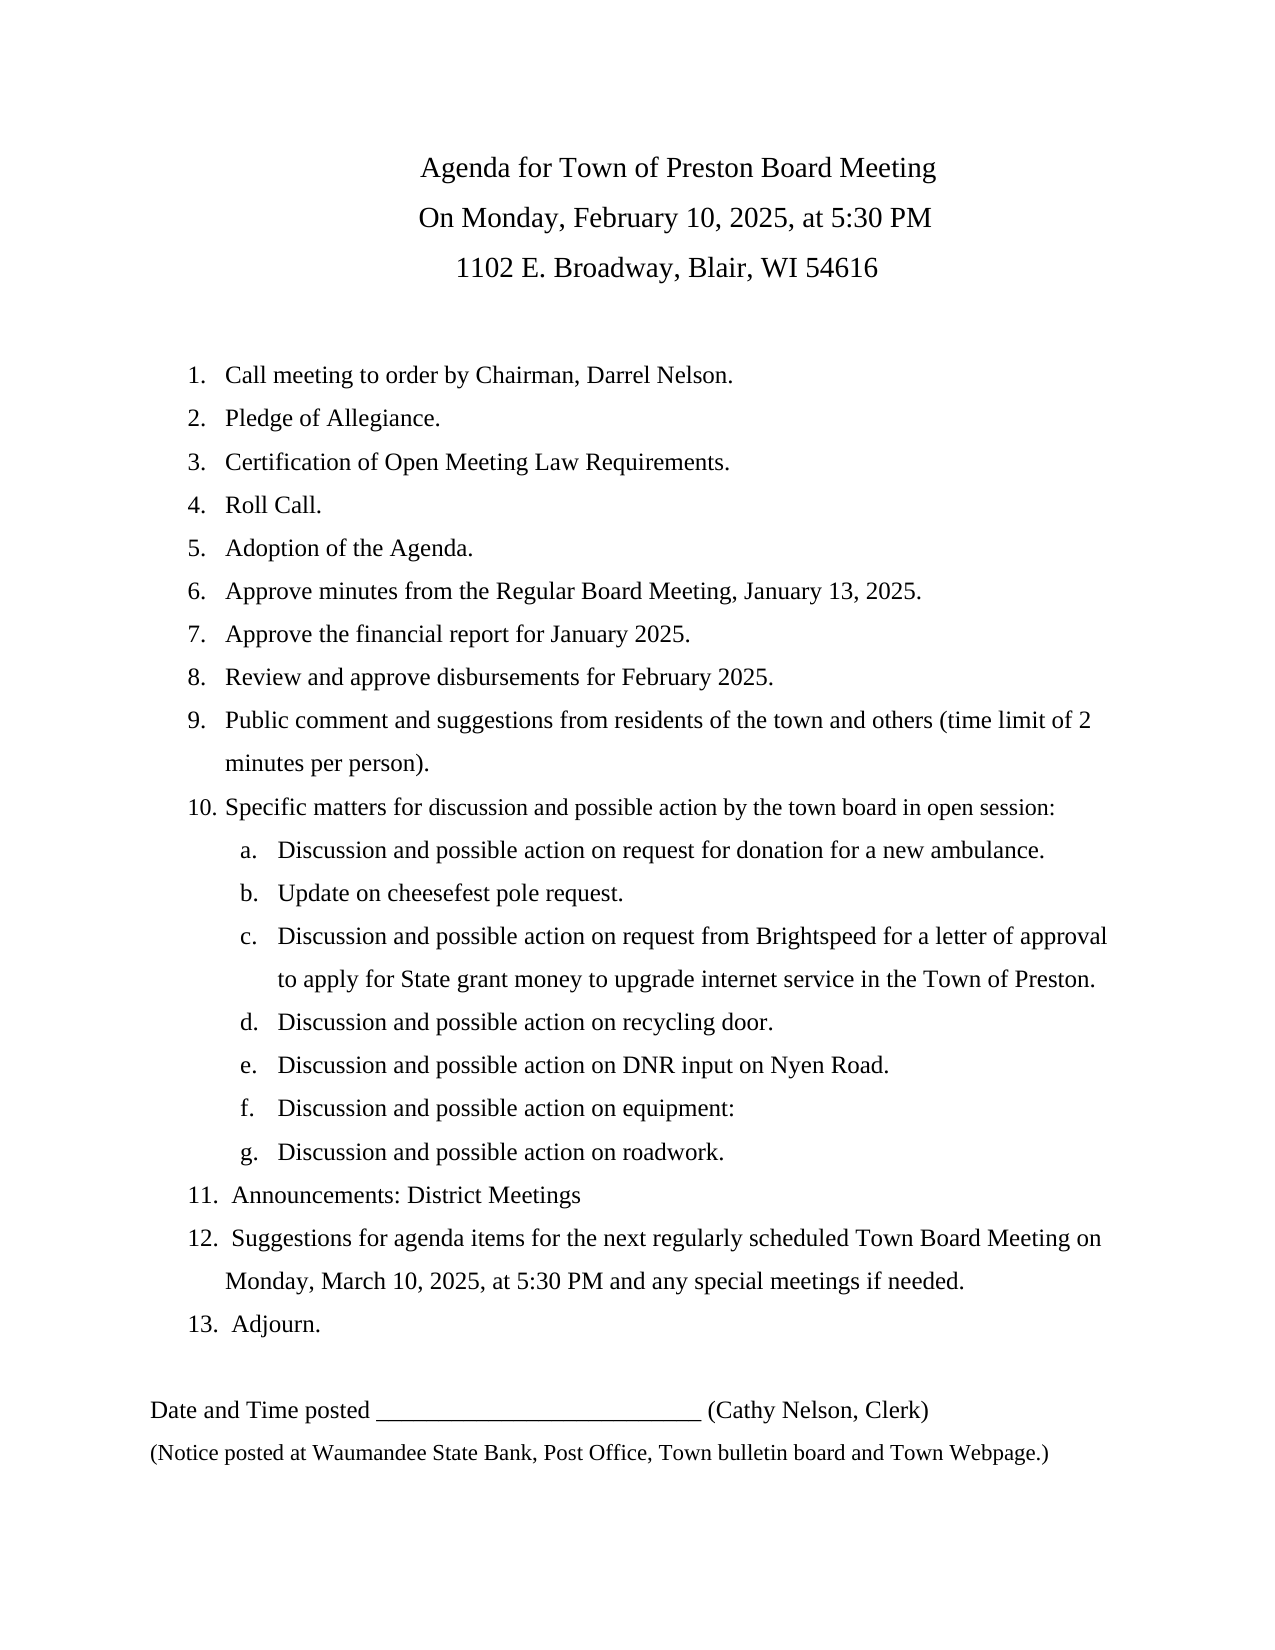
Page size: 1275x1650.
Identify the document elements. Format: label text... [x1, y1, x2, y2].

text (Notice posted at Waumandee State Bank, Post Office, Town bulletin board and Town Webpage.) [150, 1438, 1125, 1465]
list Certification of Open Meeting Law Requirements. [187, 447, 1125, 475]
text On Monday, February 10, 2025, at 5:30 PM [150, 200, 1125, 234]
list Approve the financial report for January 2025. [187, 619, 1125, 648]
list Call meeting to order by Chairman, Darrel Nelson. [187, 360, 1125, 389]
list Pledge of Allegiance. [187, 403, 1125, 432]
list Suggestions for agenda items for the next regularly scheduled Town Board Meeting on Monday, March 10, 2025, at 5:30 PM and any special meetings if needed. [187, 1223, 1125, 1295]
list Discussion and possible action on request for donation for a new ambulance. [240, 835, 1125, 863]
text Date and Time posted __________________________ (Cathy Nelson, Clerk) [150, 1395, 1125, 1424]
list Discussion and possible action on recycling door. [240, 1007, 1125, 1036]
list Adoption of the Agenda. [187, 533, 1125, 562]
list Discussion and possible action on DNR input on Nyen Road. [240, 1050, 1125, 1079]
list Roll Call. [187, 490, 1125, 518]
list Public comment and suggestions from residents of the town and others (time limit of 2 minutes per person). [187, 705, 1125, 777]
list Discussion and possible action on request from Brightspeed for a letter of approval to apply for State grant money to upgrade internet service in the Town of Preston. [240, 921, 1125, 993]
list Discussion and possible action on roadwork. [240, 1137, 1125, 1165]
list Specific matters for discussion and possible action by the town board in open session: [187, 792, 1125, 820]
list Announcements: District Meetings [187, 1180, 1125, 1208]
list Discussion and possible action on equipment: [240, 1093, 1125, 1122]
list Adjourn. [187, 1309, 1125, 1338]
text 1102 E. Broadway, Blair, WI 54616 [150, 250, 1125, 284]
list Review and approve disbursements for February 2025. [187, 662, 1125, 691]
list Approve minutes from the Regular Board Meeting, January 13, 2025. [187, 576, 1125, 605]
text Agenda for Town of Preston Board Meeting [150, 150, 1125, 183]
list Update on cheesefest pole request. [240, 878, 1125, 907]
